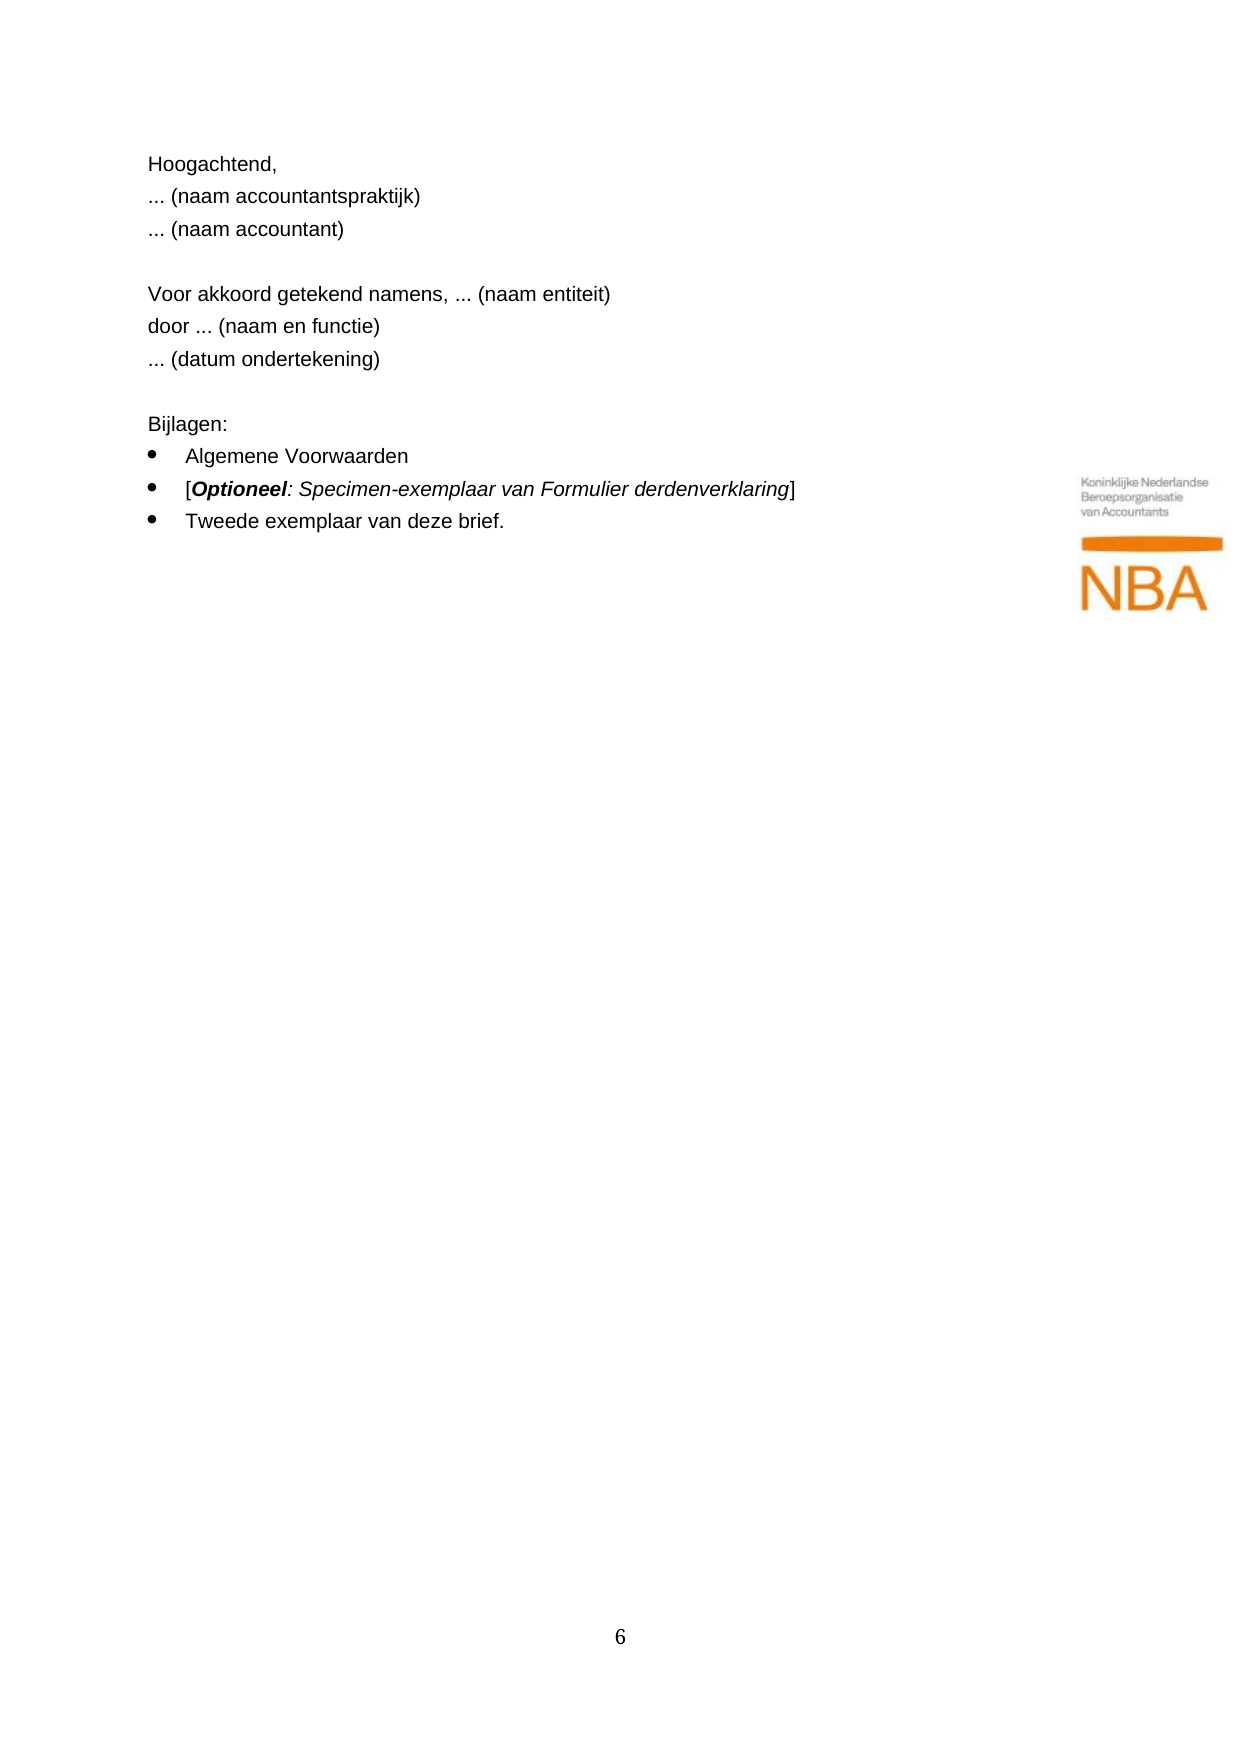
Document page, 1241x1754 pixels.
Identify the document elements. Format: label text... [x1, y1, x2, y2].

text Bijlagen: [148, 408, 1093, 440]
list Tweede exemplaar van deze brief. [148, 505, 1093, 538]
text ... (naam accountantspraktijk) ... (naam accountant) [148, 180, 1093, 245]
text Hoogachtend, [148, 148, 1093, 180]
list Algemene Voorwaarden [148, 440, 1093, 473]
text ... (datum ondertekening) [148, 343, 1093, 375]
text door ... (naam en functie) [148, 310, 1093, 343]
text Voor akkoord getekend namens, ... (naam entiteit) [148, 278, 1093, 310]
list [Optioneel: Specimen-exemplaar van Formulier derdenverklaring] [148, 473, 1093, 505]
